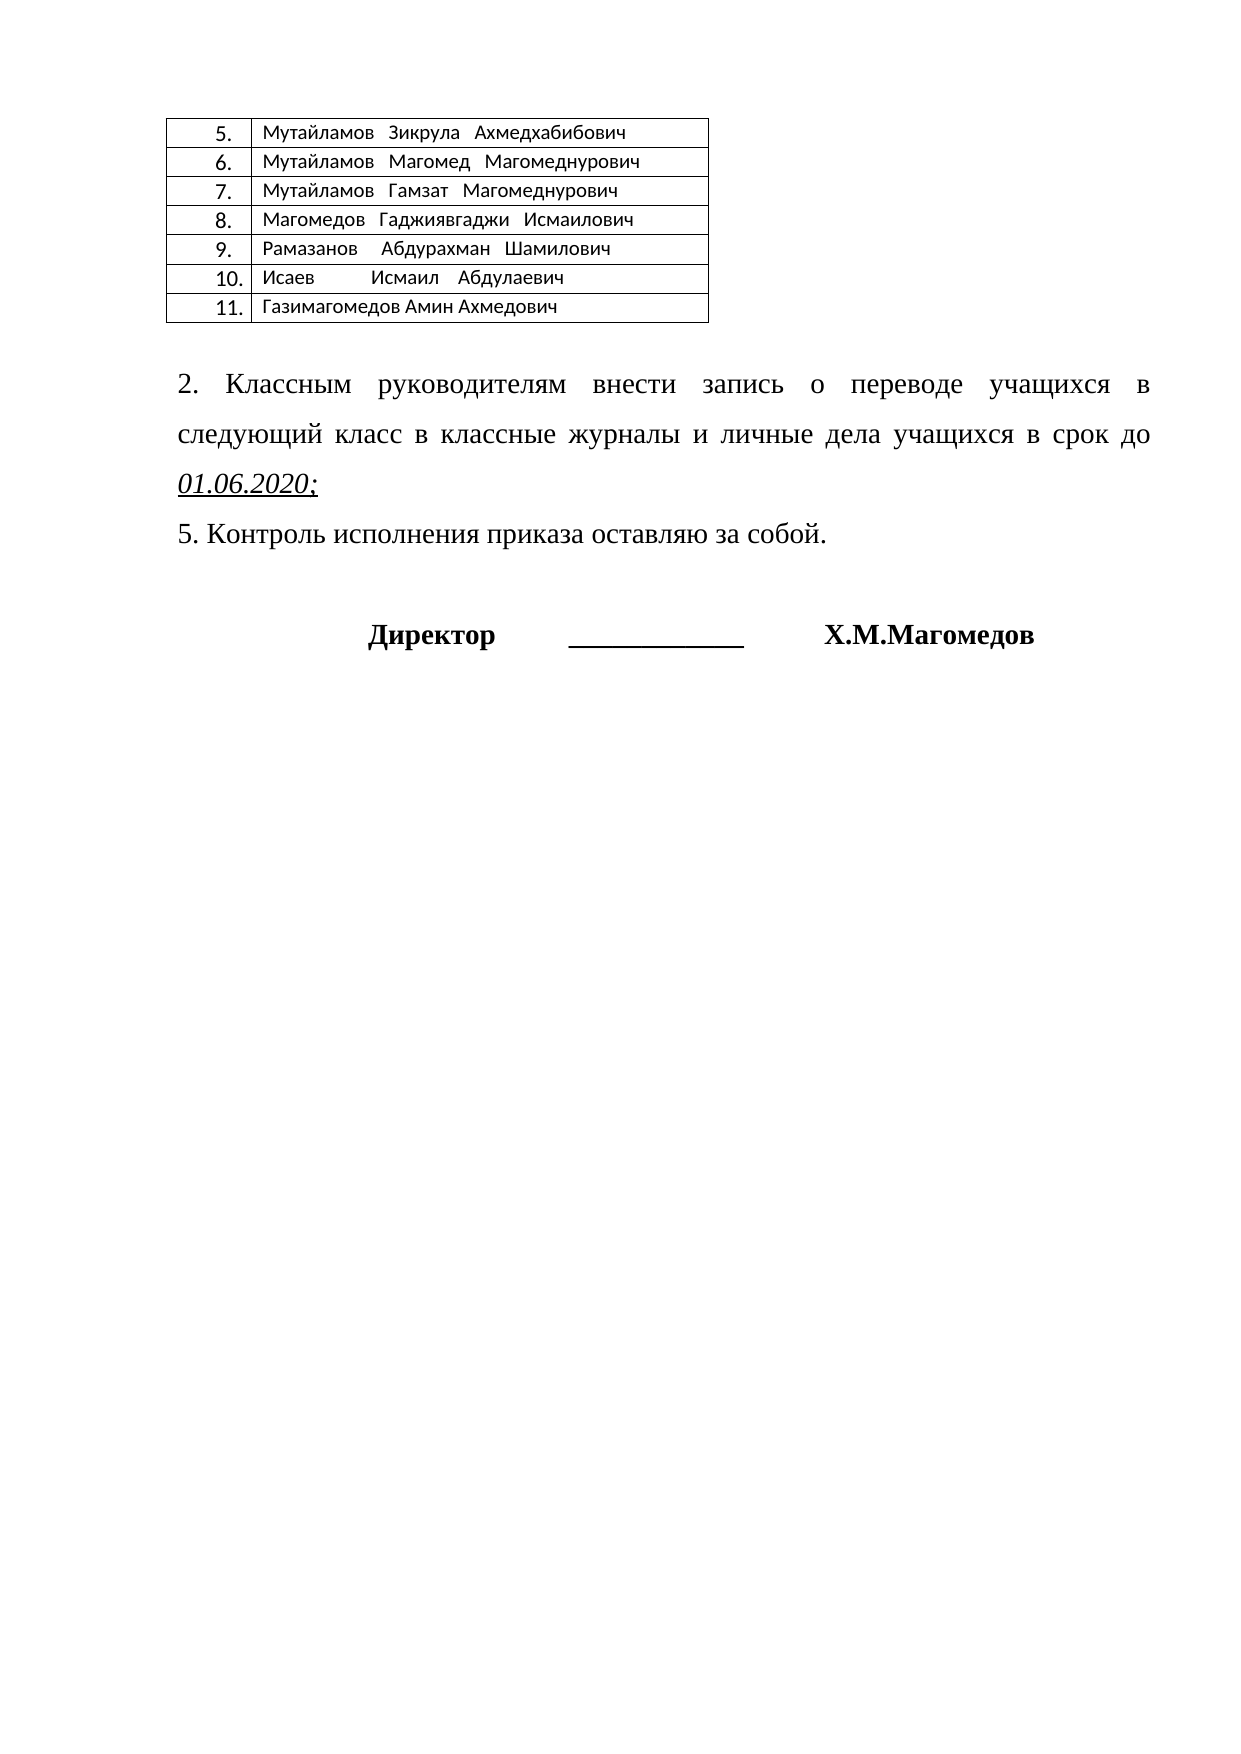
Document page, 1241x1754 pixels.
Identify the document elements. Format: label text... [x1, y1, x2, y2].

table_cell Рамазанов Абдурахман Шамилович [252, 235, 708, 263]
table_cell [167, 235, 251, 263]
table_cell Газимагомедов Амин Ахмедович [252, 294, 708, 322]
table_cell [167, 206, 251, 234]
text 2. Классным руководителям внести запись о переводе учащихся в следующий класс в классные журналы и личные дела учащихся в срок до 01.06.2020; [177, 366, 1152, 500]
text 5. Контроль исполнения приказа оставляю за собой. [177, 517, 1152, 550]
table_cell [167, 177, 251, 205]
table_cell [167, 265, 251, 292]
table_cell Магомедов Гаджиявгаджи Исмаилович [252, 206, 708, 234]
table_cell Мутайламов Зикрула Ахмедхабибович [252, 119, 708, 147]
table_cell [167, 294, 251, 322]
table_cell [167, 119, 251, 147]
table_cell Мутайламов Магомед Магомеднурович [252, 148, 708, 176]
text Директор ____________ Х.М.Магомедов [88, 617, 1152, 651]
table_cell Исаев Исмаил Абдулаевич [252, 265, 708, 292]
table_cell Мутайламов Гамзат Магомеднурович [252, 177, 708, 205]
table_cell [167, 148, 251, 176]
